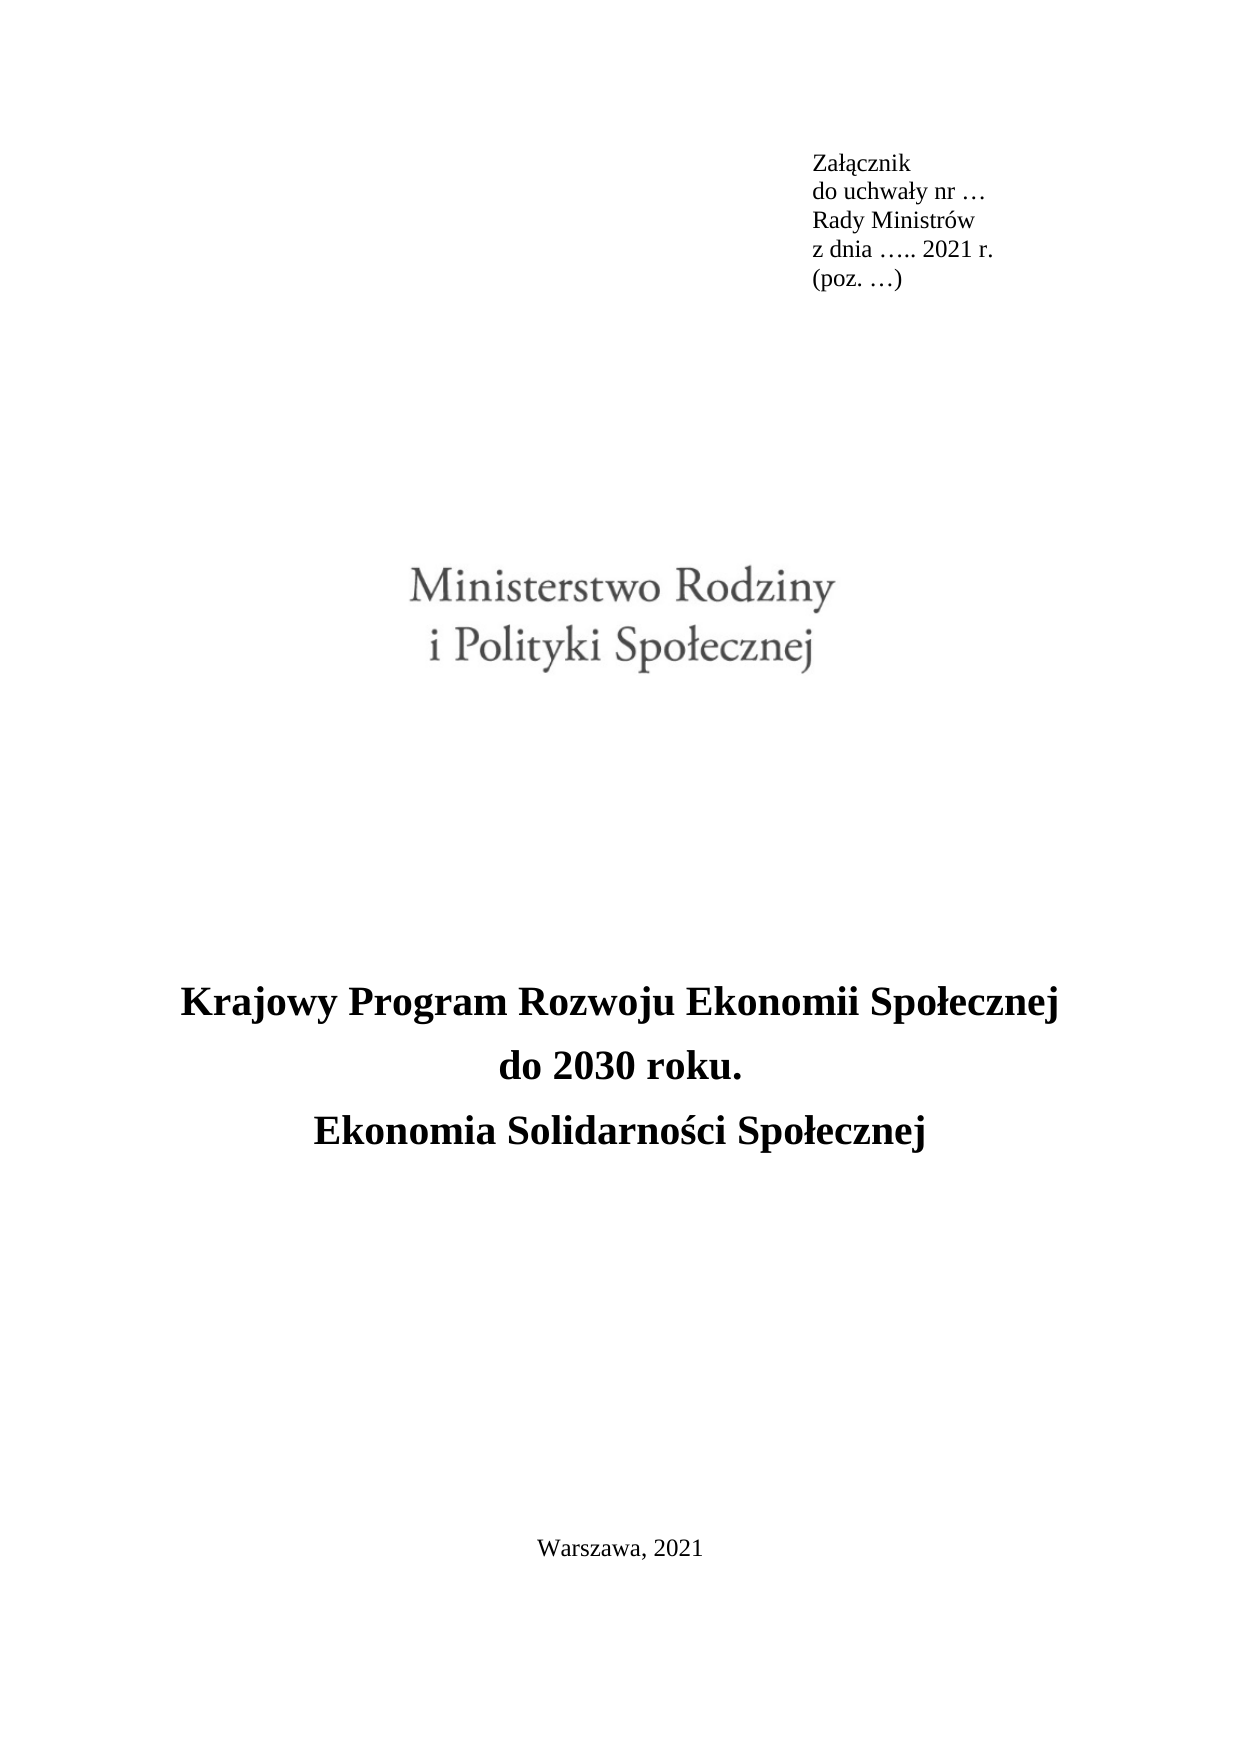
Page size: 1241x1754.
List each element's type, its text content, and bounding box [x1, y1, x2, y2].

picture [366, 382, 874, 850]
text Rady Ministrów [812, 205, 1093, 234]
text Krajowy Program Rozwoju Ekonomii Społecznej [148, 976, 1093, 1024]
text z dnia ….. 2021 r. [812, 234, 1093, 263]
text do 2030 roku. [148, 1041, 1093, 1088]
text do uchwały nr … [812, 176, 1093, 205]
text Załącznik [812, 148, 1093, 176]
text (poz. …) [812, 263, 1093, 291]
text Warszawa, 2021 [148, 1533, 1093, 1562]
text Ekonomia Solidarności Społecznej [148, 1105, 1093, 1153]
